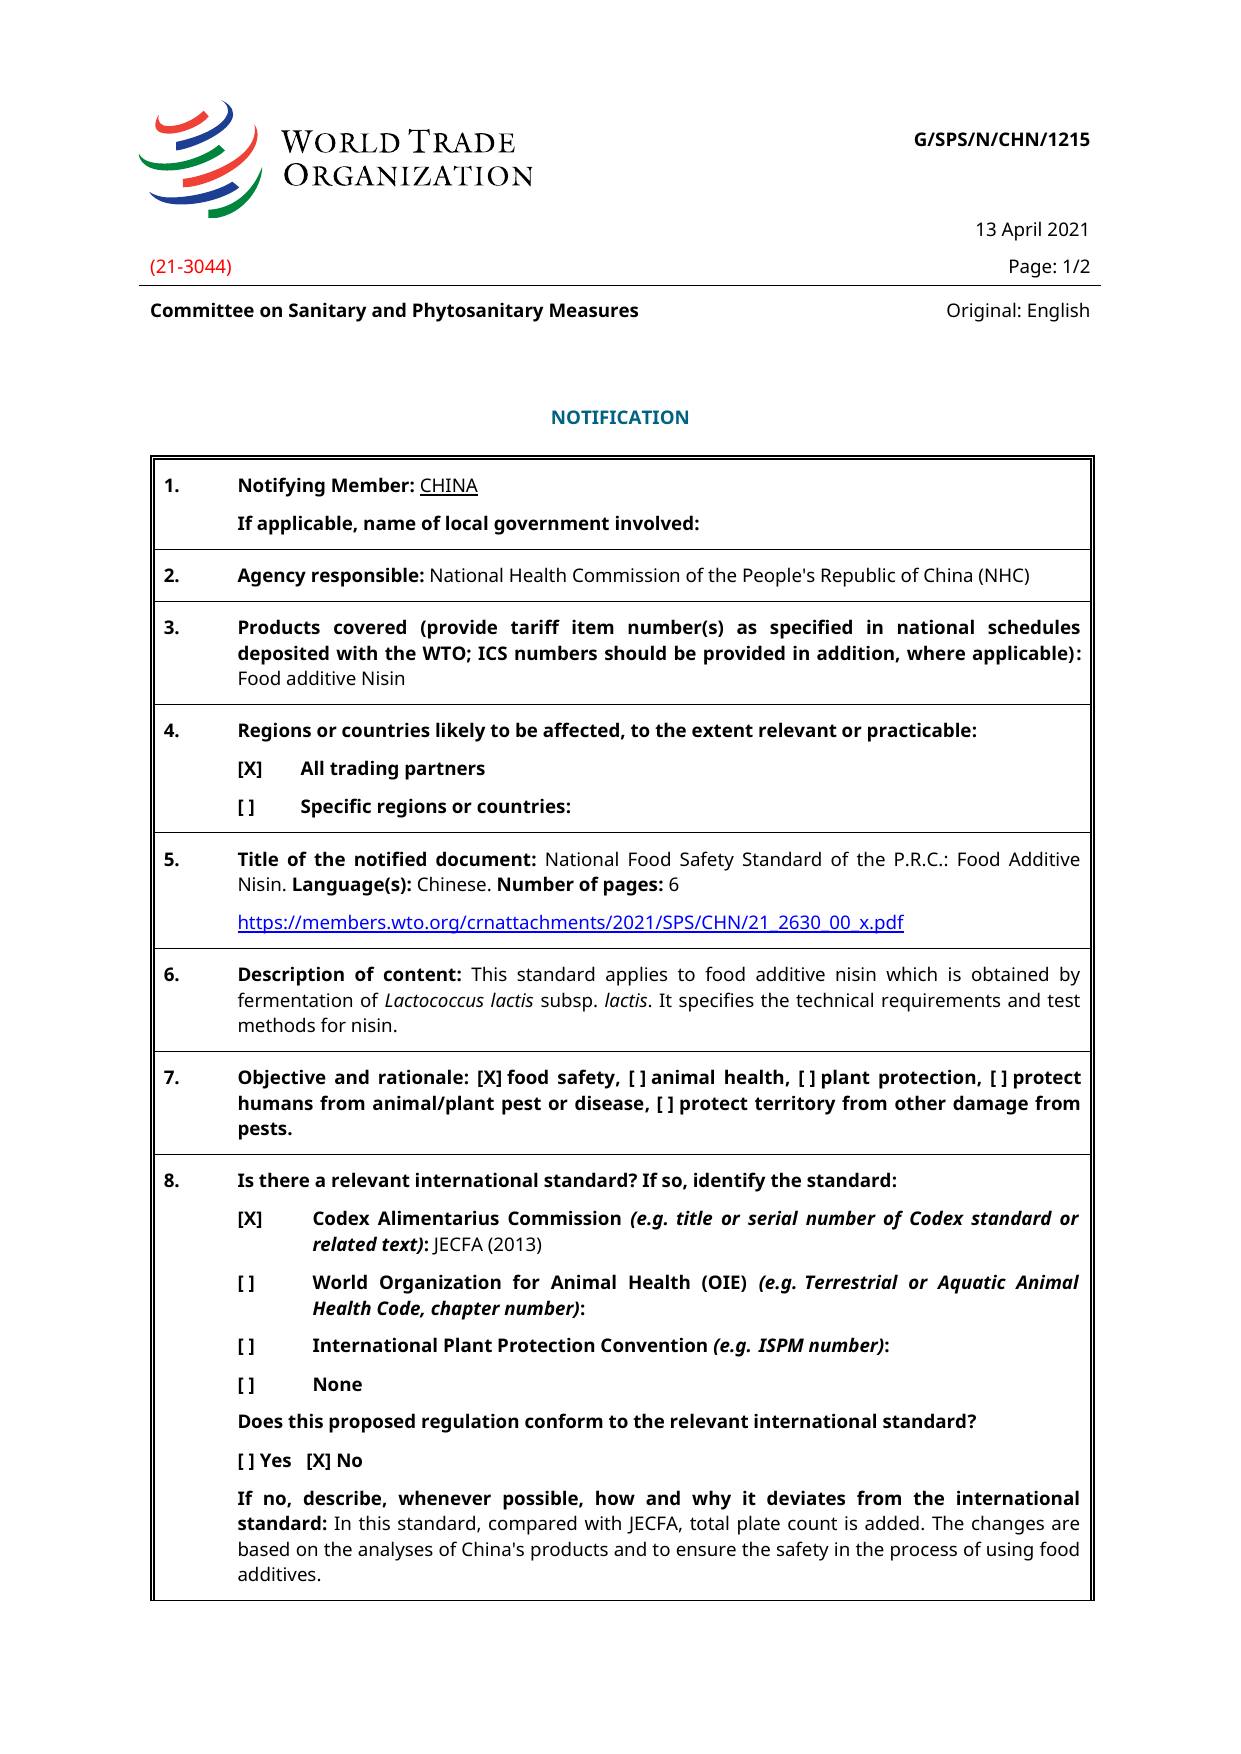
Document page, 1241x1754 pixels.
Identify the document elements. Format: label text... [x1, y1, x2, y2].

table_cell Is there a relevant international standard? If so, identify the standard: [X] Codex Alimentarius Commission (e.g. title or serial number of Codex standard or related text): JECFA (2013) [ ] World Organization for Animal Health (OIE) (e.g. Terrestrial or Aquatic Animal Health Code, chapter number): [ ] International Plant Protection Convention (e.g. ISPM number): [ ] None Does this proposed regulation conform to the relevant international standard? [ ] Yes [X] No If no, describe, whenever possible, how and why it deviates from the international standard: In this standard, compared with JECFA, total plate count is added. The changes are based on the analyses of China's products and to ensure the safety in the process of using food additives. [226, 1155, 1090, 1599]
table_cell 4. [155, 705, 226, 832]
title NOTIFICATION [150, 405, 1090, 430]
table_cell 7. [155, 1052, 226, 1154]
table_cell 5. [155, 833, 226, 947]
table_cell 2. [155, 550, 226, 601]
table_cell Products covered (provide tariff item number(s) as specified in national schedules deposited with the WTO; ICS numbers should be provided in addition, where applicable): Food additive Nisin [226, 602, 1090, 704]
table_cell Regions or countries likely to be affected, to the extent relevant or practicable: [X] All trading partners [ ] Specific regions or countries: [226, 705, 1090, 832]
table_cell 8. [155, 1155, 226, 1599]
table_cell Description of content: This standard applies to food additive nisin which is obtained by fermentation of Lactococcus lactis subsp. lactis. It specifies the technical requirements and test methods for nisin. [226, 949, 1090, 1051]
table_cell Objective and rationale: [X] food safety, [ ] animal health, [ ] plant protection, [ ] protect humans from animal/plant pest or disease, [ ] protect territory from other damage from pests. [226, 1052, 1090, 1154]
table_header Notifying Member: China If applicable, name of local government involved: [226, 460, 1090, 548]
table_cell Title of the notified document: National Food Safety Standard of the P.R.C.: Food Additive Nisin. Language(s): Chinese. Number of pages: 6 https://members.wto.org/crnattachments/2021/SPS/CHN/21_2630_00_x.pdf [226, 833, 1090, 947]
table_cell Agency responsible: National Health Commission of the People's Republic of China (NHC) [226, 550, 1090, 601]
table_cell 6. [155, 949, 226, 1051]
table_header 1. [155, 460, 226, 548]
table_cell 3. [155, 602, 226, 704]
